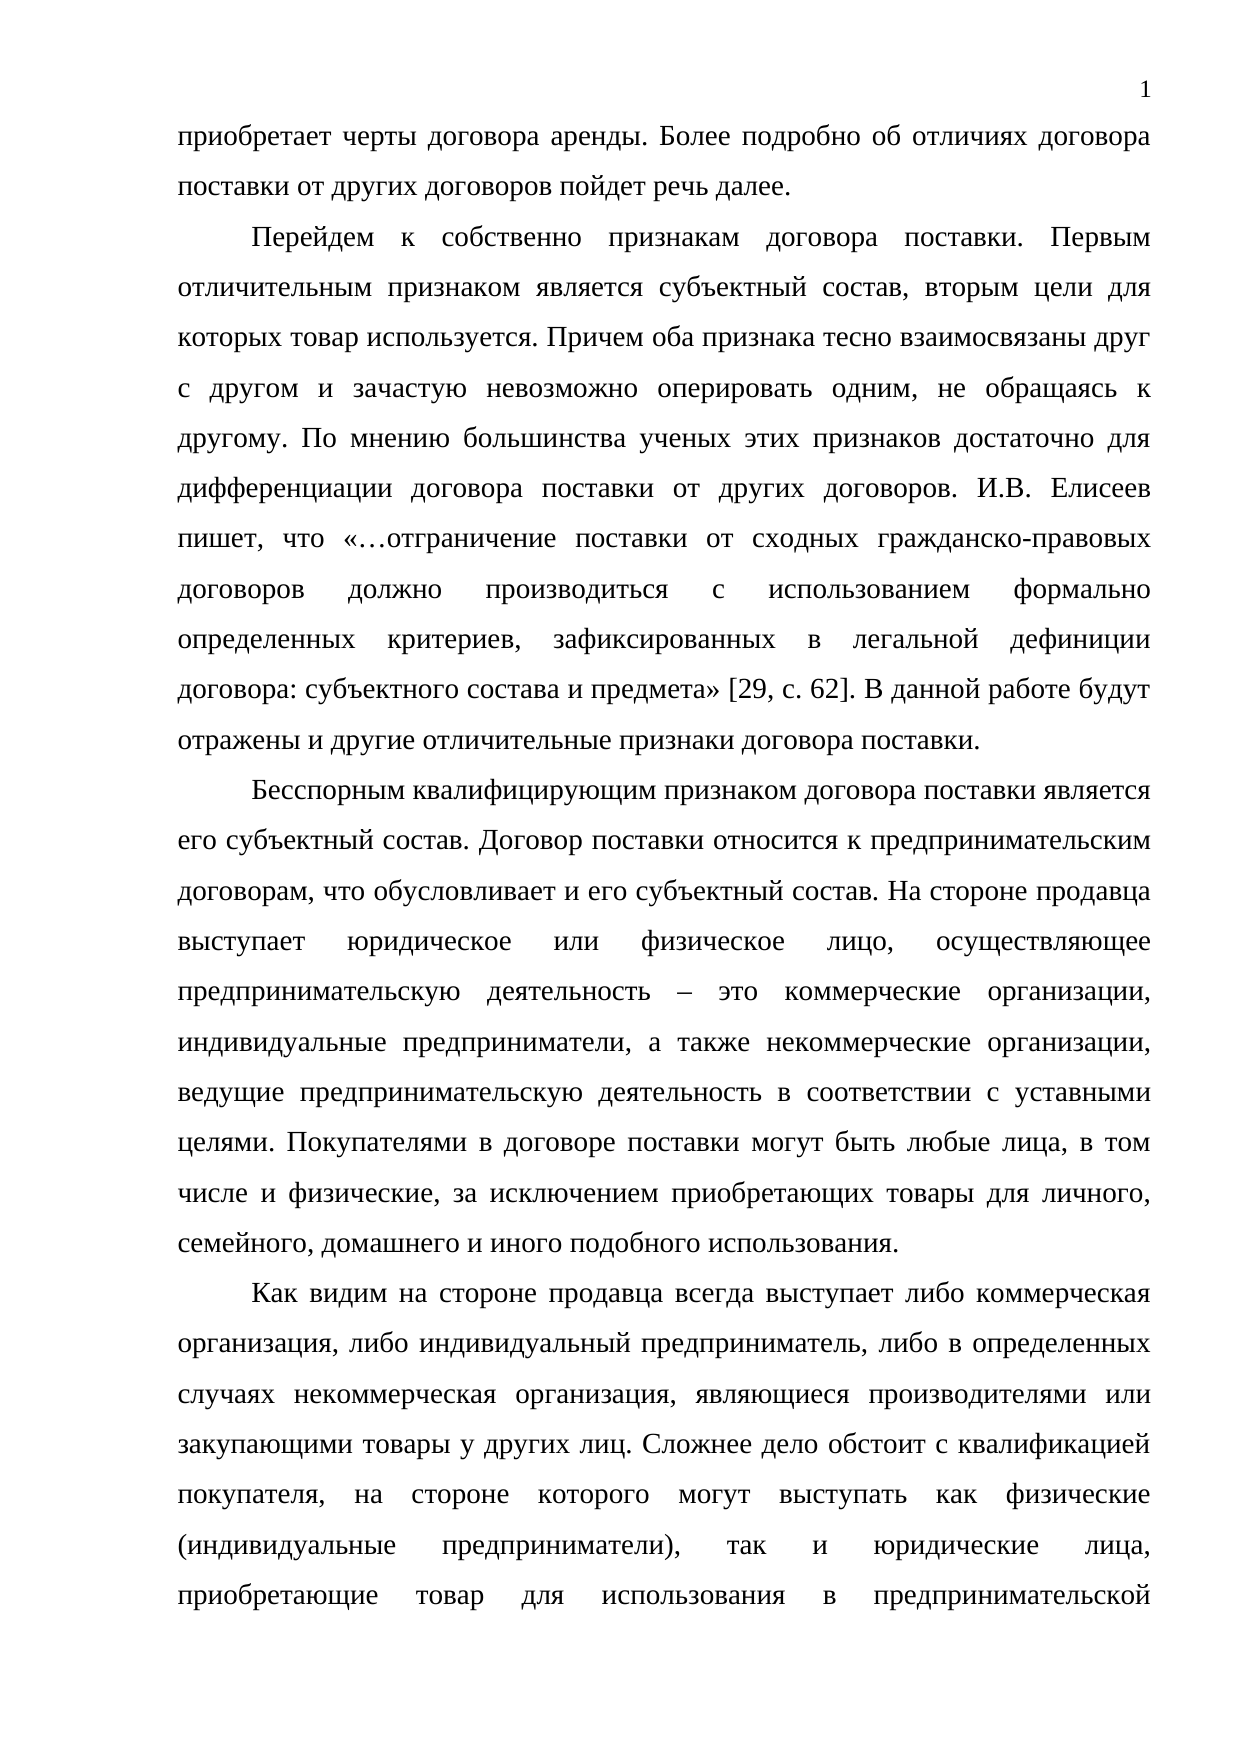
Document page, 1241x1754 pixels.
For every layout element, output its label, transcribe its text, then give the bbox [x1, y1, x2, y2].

text Бесспорным квалифицирующим признаком договора поставки является его субъектный состав. Договор поставки относится к предпринимательским договорам, что обусловливает и его субъектный состав. На стороне продавца выступает юридическое или физическое лицо, осуществляющее предпринимательскую деятельность – это коммерческие организации, индивидуальные предприниматели, а также некоммерческие организации, ведущие предпринимательскую деятельность в соответствии с уставными целями. Покупателями в договоре поставки могут быть любые лица, в том числе и физические, за исключением приобретающих товары для личного, семейного, домашнего и иного подобного использования. [177, 772, 1152, 1258]
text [177, 1275, 1152, 1611]
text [177, 118, 1152, 202]
text Перейдем к собственно признакам договора поставки. Первым отличительным признаком является субъектный состав, вторым цели для которых товар используется. Причем оба признака тесно взаимосвязаны друг с другом и зачастую невозможно оперировать одним, не обращаясь к другому. По мнению большинства ученых этих признаков достаточно для дифференциации договора поставки от других договоров. И.В. Елисеев пишет, что «…отграничение поставки от сходных гражданско-правовых договоров должно производиться с использованием формально определенных критериев, зафиксированных в легальной дефиниции договора: субъектного состава и предмета» [29, с. 62]. В данной работе будут отражены и другие отличительные признаки договора поставки. [177, 219, 1152, 755]
